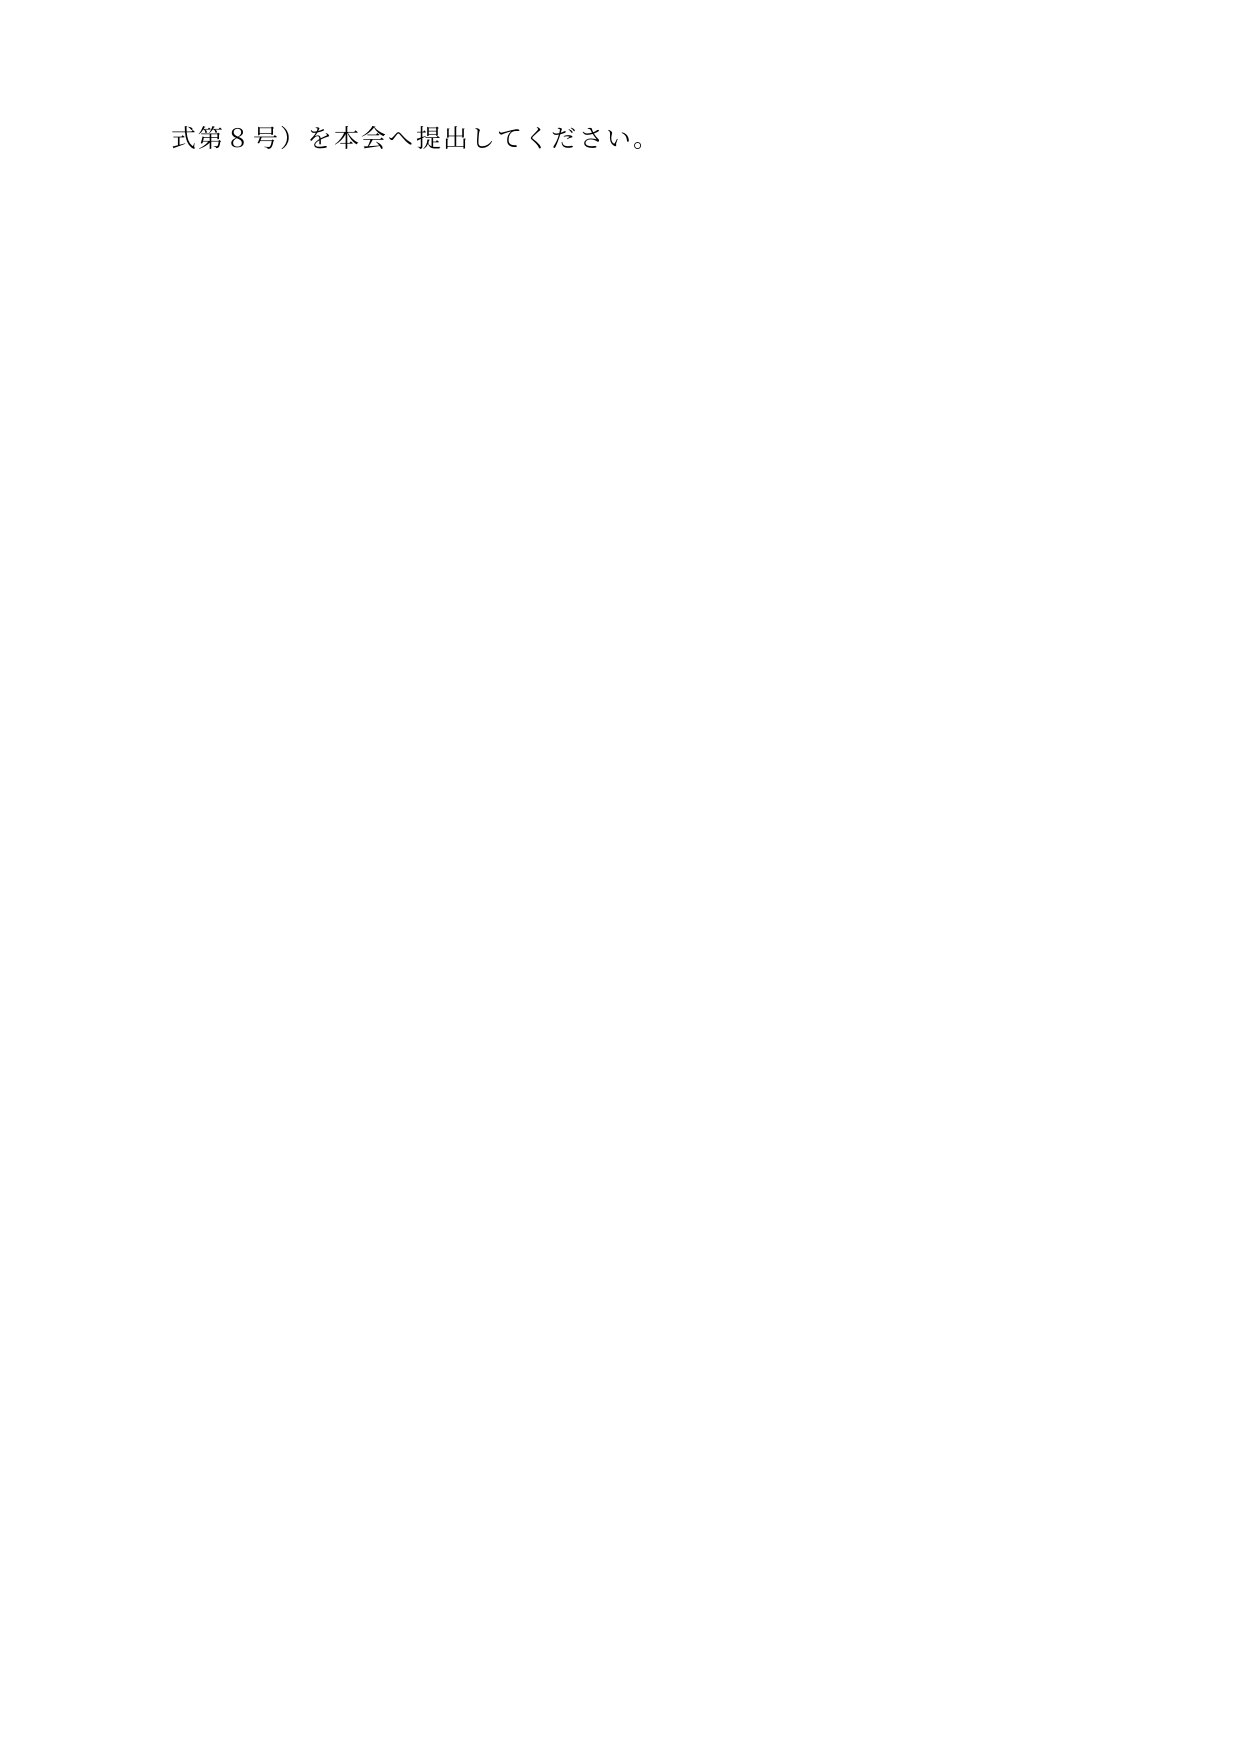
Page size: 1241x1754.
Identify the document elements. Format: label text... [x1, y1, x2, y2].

text 式第８号）を本会へ提出してください。 [144, 112, 1096, 162]
